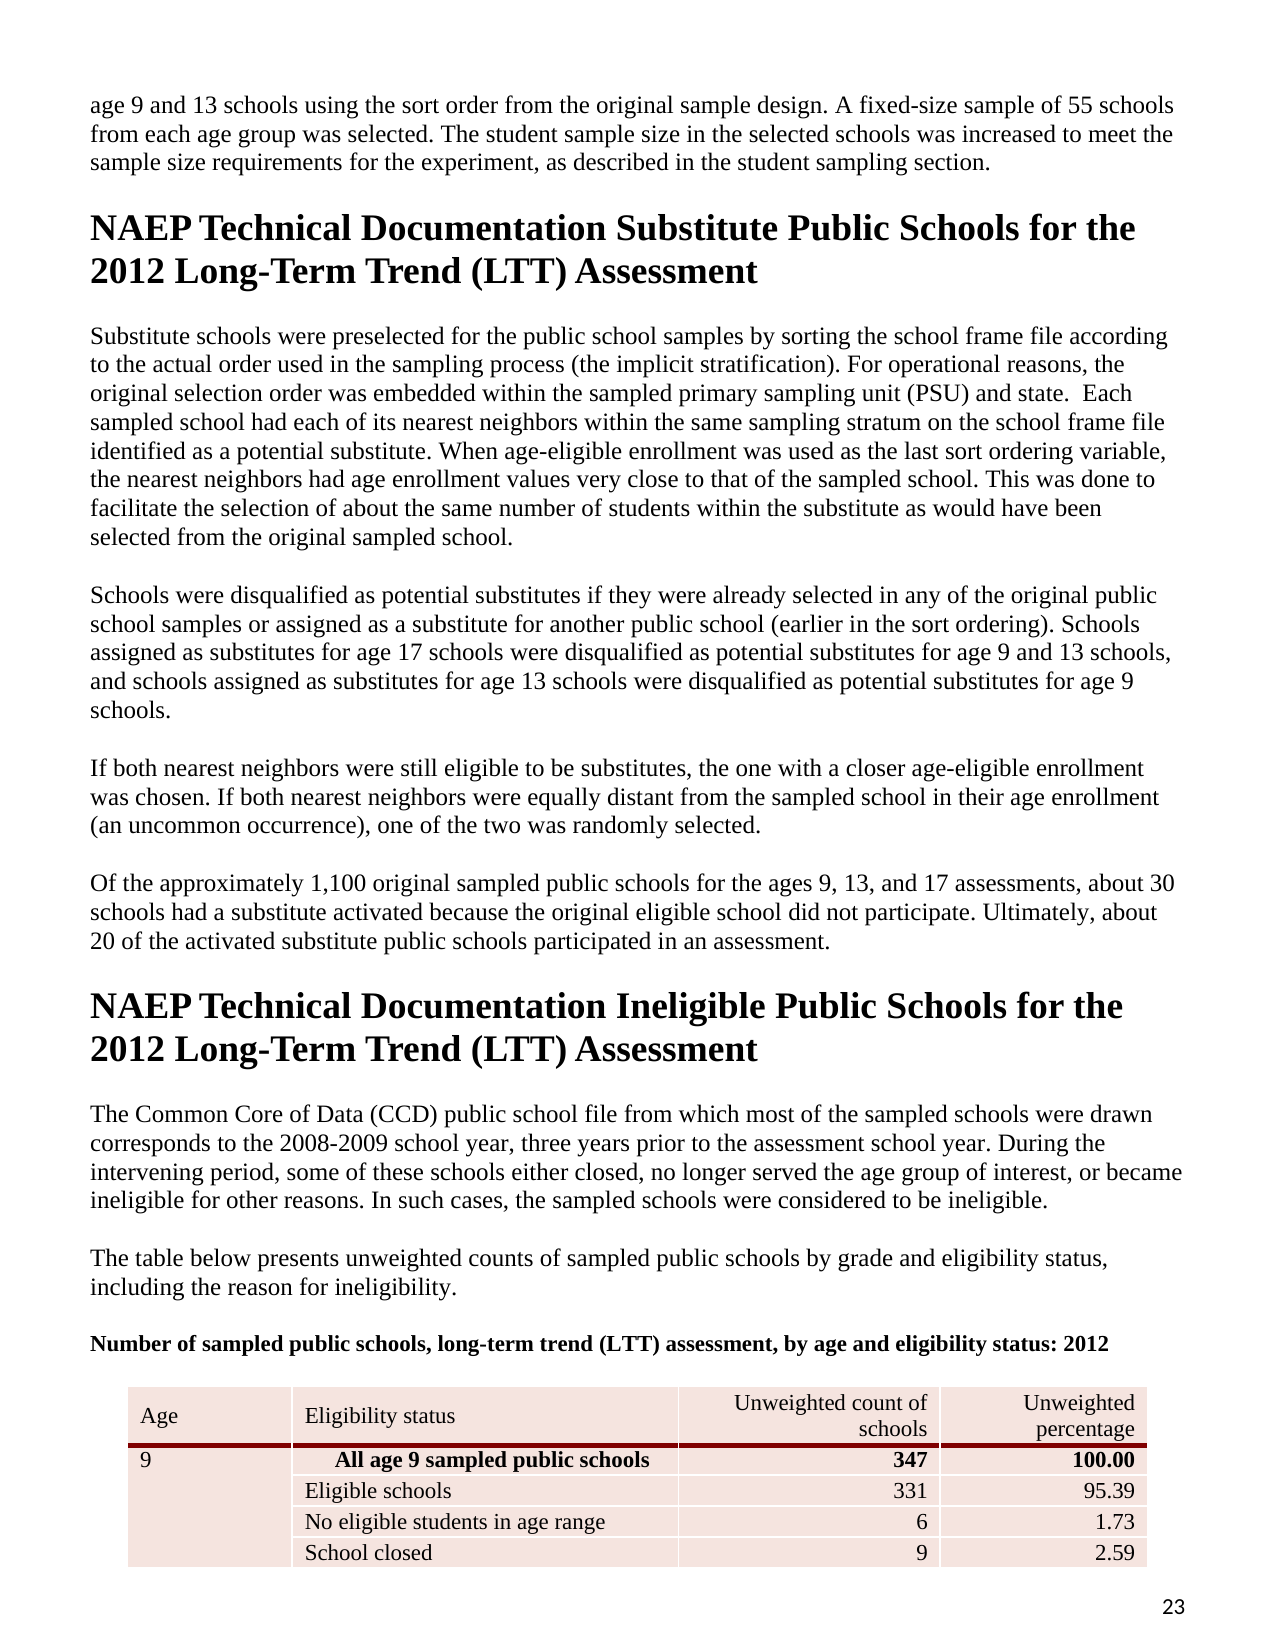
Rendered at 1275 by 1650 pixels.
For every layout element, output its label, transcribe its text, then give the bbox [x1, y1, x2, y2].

text The table below presents unweighted counts of sampled public schools by grade and eligibility status, including the reason for ineligibility. [90, 1243, 1185, 1301]
text Number of sampled public schools, long-term trend (LTT) assessment, by age and eligibility status: 2012 [90, 1330, 1185, 1356]
table_cell No eligible students in age range [293, 1507, 678, 1536]
table_cell All age 9 sampled public schools [293, 1448, 678, 1474]
text NAEP Technical Documentation Ineligible Public Schools for the 2012 Long-Term Trend (LTT) Assessment [90, 984, 1185, 1070]
table_cell Eligible schools [293, 1476, 678, 1505]
table_cell 9 [679, 1538, 939, 1567]
table_header Age [128, 1387, 291, 1443]
table_cell 331 [679, 1476, 939, 1505]
table_cell 1.73 [941, 1507, 1147, 1536]
table_header Eligibility status [293, 1387, 678, 1443]
text If both nearest neighbors were still eligible to be substitutes, the one with a closer age-eligible enrollment was chosen. If both nearest neighbors were equally distant from the sampled school in their age enrollment (an uncommon occurrence), one of the two was randomly selected. [90, 753, 1185, 839]
text Substitute schools were preselected for the public school samples by sorting the school frame file according to the actual order used in the sampling process (the implicit stratification). For operational reasons, the original selection order was embedded within the sampled primary sampling unit (PSU) and state. Each sampled school had each of its nearest neighbors within the same sampling stratum on the school frame file identified as a potential substitute. When age-eligible enrollment was used as the last sort ordering variable, the nearest neighbors had age enrollment values very close to that of the sampled school. This was done to facilitate the selection of about the same number of students within the substitute as would have been selected from the original sampled school. [90, 321, 1185, 551]
text Schools were disqualified as potential substitutes if they were already selected in any of the original public school samples or assigned as a substitute for another public school (earlier in the sort ordering). Schools assigned as substitutes for age 17 schools were disqualified as potential substitutes for age 9 and 13 schools, and schools assigned as substitutes for age 13 schools were disqualified as potential substitutes for age 9 schools. [90, 580, 1185, 724]
table_header Unweighted percentage [941, 1387, 1147, 1443]
text Of the approximately 1,100 original sampled public schools for the ages 9, 13, and 17 assessments, about 30 schools had a substitute activated because the original eligible school did not participate. Ultimately, about 20 of the activated substitute public schools participated in an assessment. [90, 868, 1185, 954]
table_cell 347 [679, 1448, 939, 1474]
table_cell 9 [128, 1448, 291, 1567]
text The Common Core of Data (CCD) public school file from which most of the sampled schools were drawn corresponds to the 2008-2009 school year, three years prior to the assessment school year. During the intervening period, some of these schools either closed, no longer served the age group of interest, or became ineligible for other reasons. In such cases, the sampled schools were considered to be ineligible. [90, 1099, 1185, 1214]
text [90, 90, 1185, 176]
table_cell 6 [679, 1507, 939, 1536]
table_cell School closed [293, 1538, 678, 1567]
text NAEP Technical Documentation Substitute Public Schools for the 2012 Long-Term Trend (LTT) Assessment [90, 205, 1185, 292]
table_header Unweighted count of schools [679, 1387, 939, 1443]
table_cell 2.59 [941, 1538, 1147, 1567]
table_cell 100.00 [941, 1448, 1147, 1474]
table_cell 95.39 [941, 1476, 1147, 1505]
